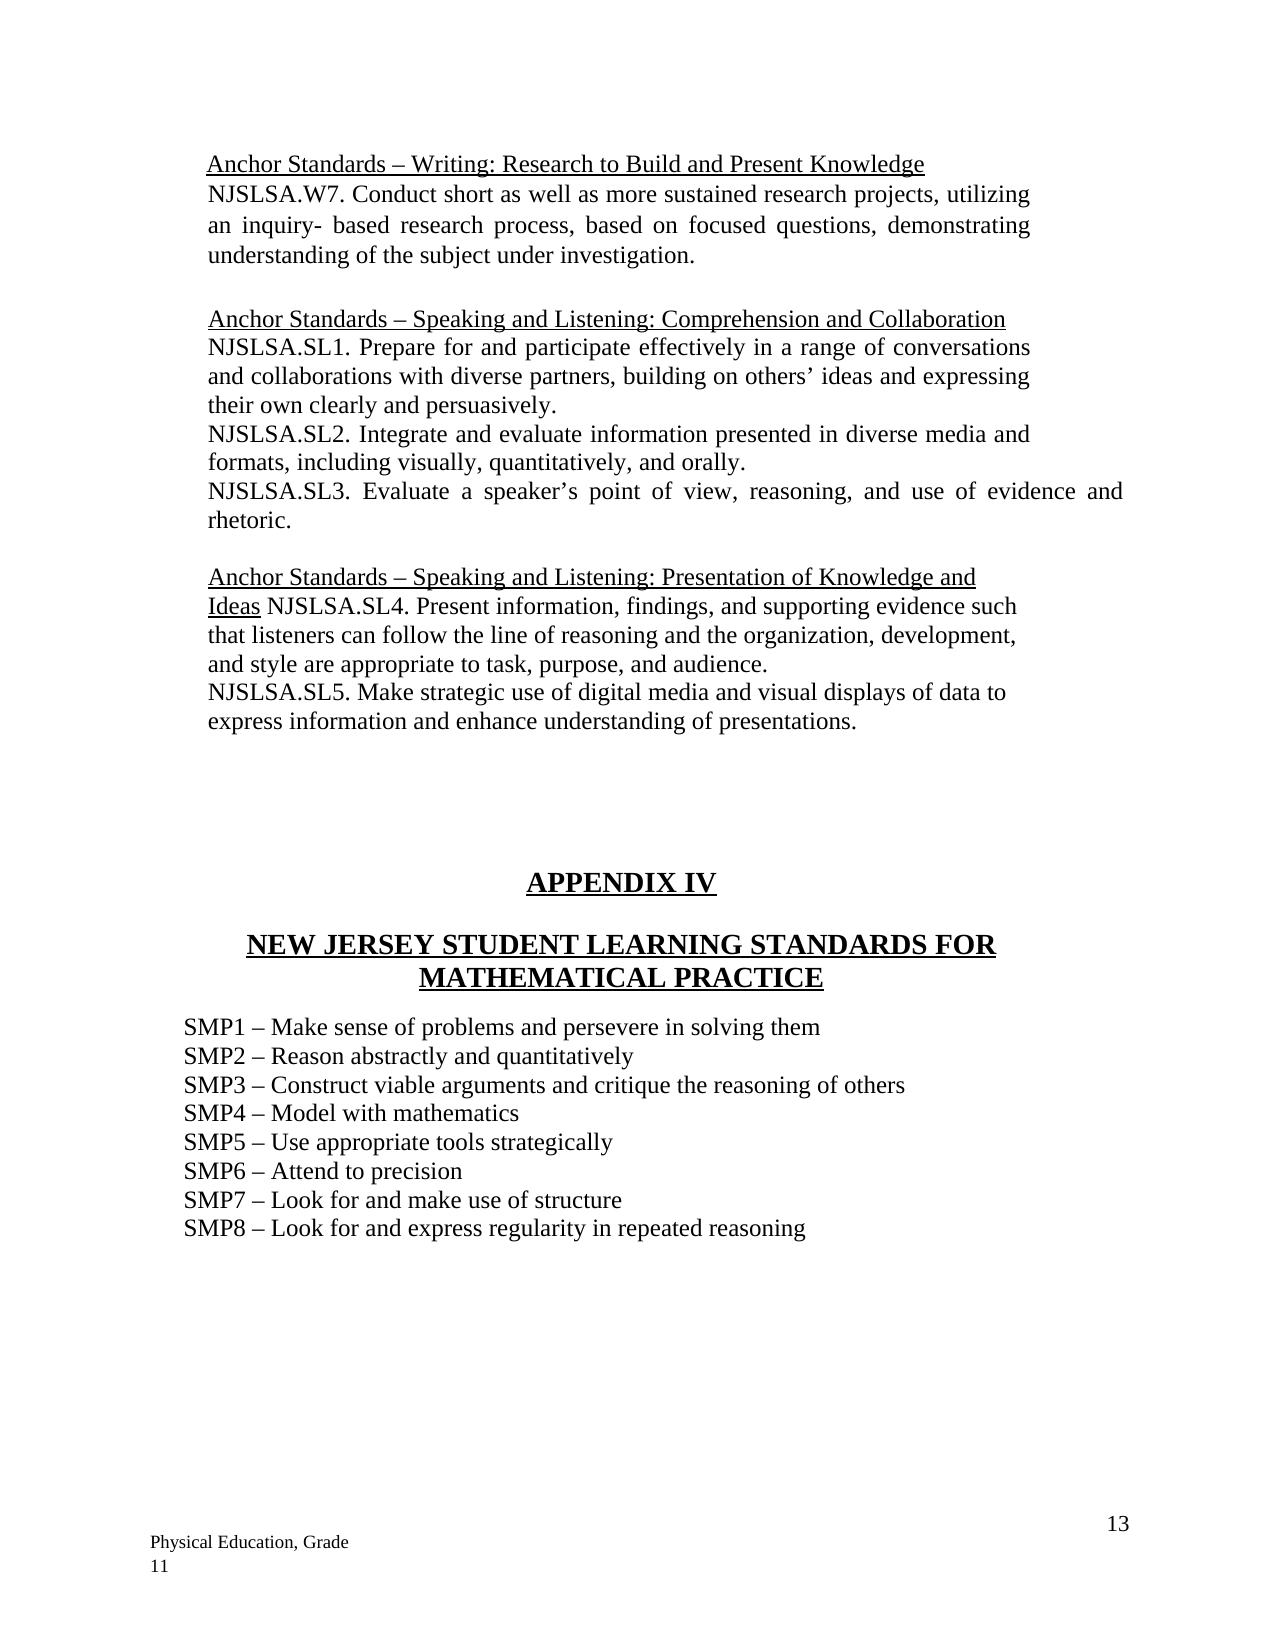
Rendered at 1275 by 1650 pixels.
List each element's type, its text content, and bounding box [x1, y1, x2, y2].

text SMP1 – Make sense of problems and persevere in solving them [183, 1012, 1169, 1041]
text NJSLSA.SL2. Integrate and evaluate information presented in diverse media and formats, including visually, quantitatively, and orally. [208, 419, 1032, 476]
text SMP2 – Reason abstractly and quantitatively [183, 1041, 1169, 1070]
text NJSLSA.SL5. Make strategic use of digital media and visual displays of data to express information and enhance understanding of presentations. [208, 677, 1007, 735]
text SMP5 – Use appropriate tools strategically [183, 1127, 1169, 1156]
text Anchor Standards – Speaking and Listening: Presentation of Knowledge and Ideas NJSLSA.SL4. Present information, findings, and supporting evidence such that listeners can follow the line of reasoning and the organization, development, and style are appropriate to task, purpose, and audience. [208, 562, 1019, 677]
text NEW JERSEY STUDENT LEARNING STANDARDS FOR MATHEMATICAL PRACTICE [153, 927, 1089, 994]
text SMP6 – Attend to precision [183, 1156, 1169, 1185]
text SMP8 – Look for and express regularity in repeated reasoning [183, 1213, 1169, 1242]
text Anchor Standards – Writing: Research to Build and Present Knowledge NJSLSA.W7. Conduct short as well as more sustained research projects, utilizing an inquiry- based research process, based on focused questions, demonstrating understanding of the subject under investigation. [206, 149, 1032, 269]
text SMP3 – Construct viable arguments and critique the reasoning of others [183, 1070, 1169, 1098]
text NJSLSA.SL3. Evaluate a speaker’s point of view, reasoning, and use of evidence and rhetoric. [208, 476, 1169, 534]
subtitle APPENDIX IV [153, 865, 1089, 898]
text Anchor Standards – Speaking and Listening: Comprehension and Collaboration NJSLSA.SL1. Prepare for and participate effectively in a range of conversations and collaborations with diverse partners, building on others’ ideas and expressing their own clearly and persuasively. [208, 304, 1032, 419]
text SMP7 – Look for and make use of structure [183, 1185, 1169, 1213]
text SMP4 – Model with mathematics [183, 1098, 1169, 1127]
